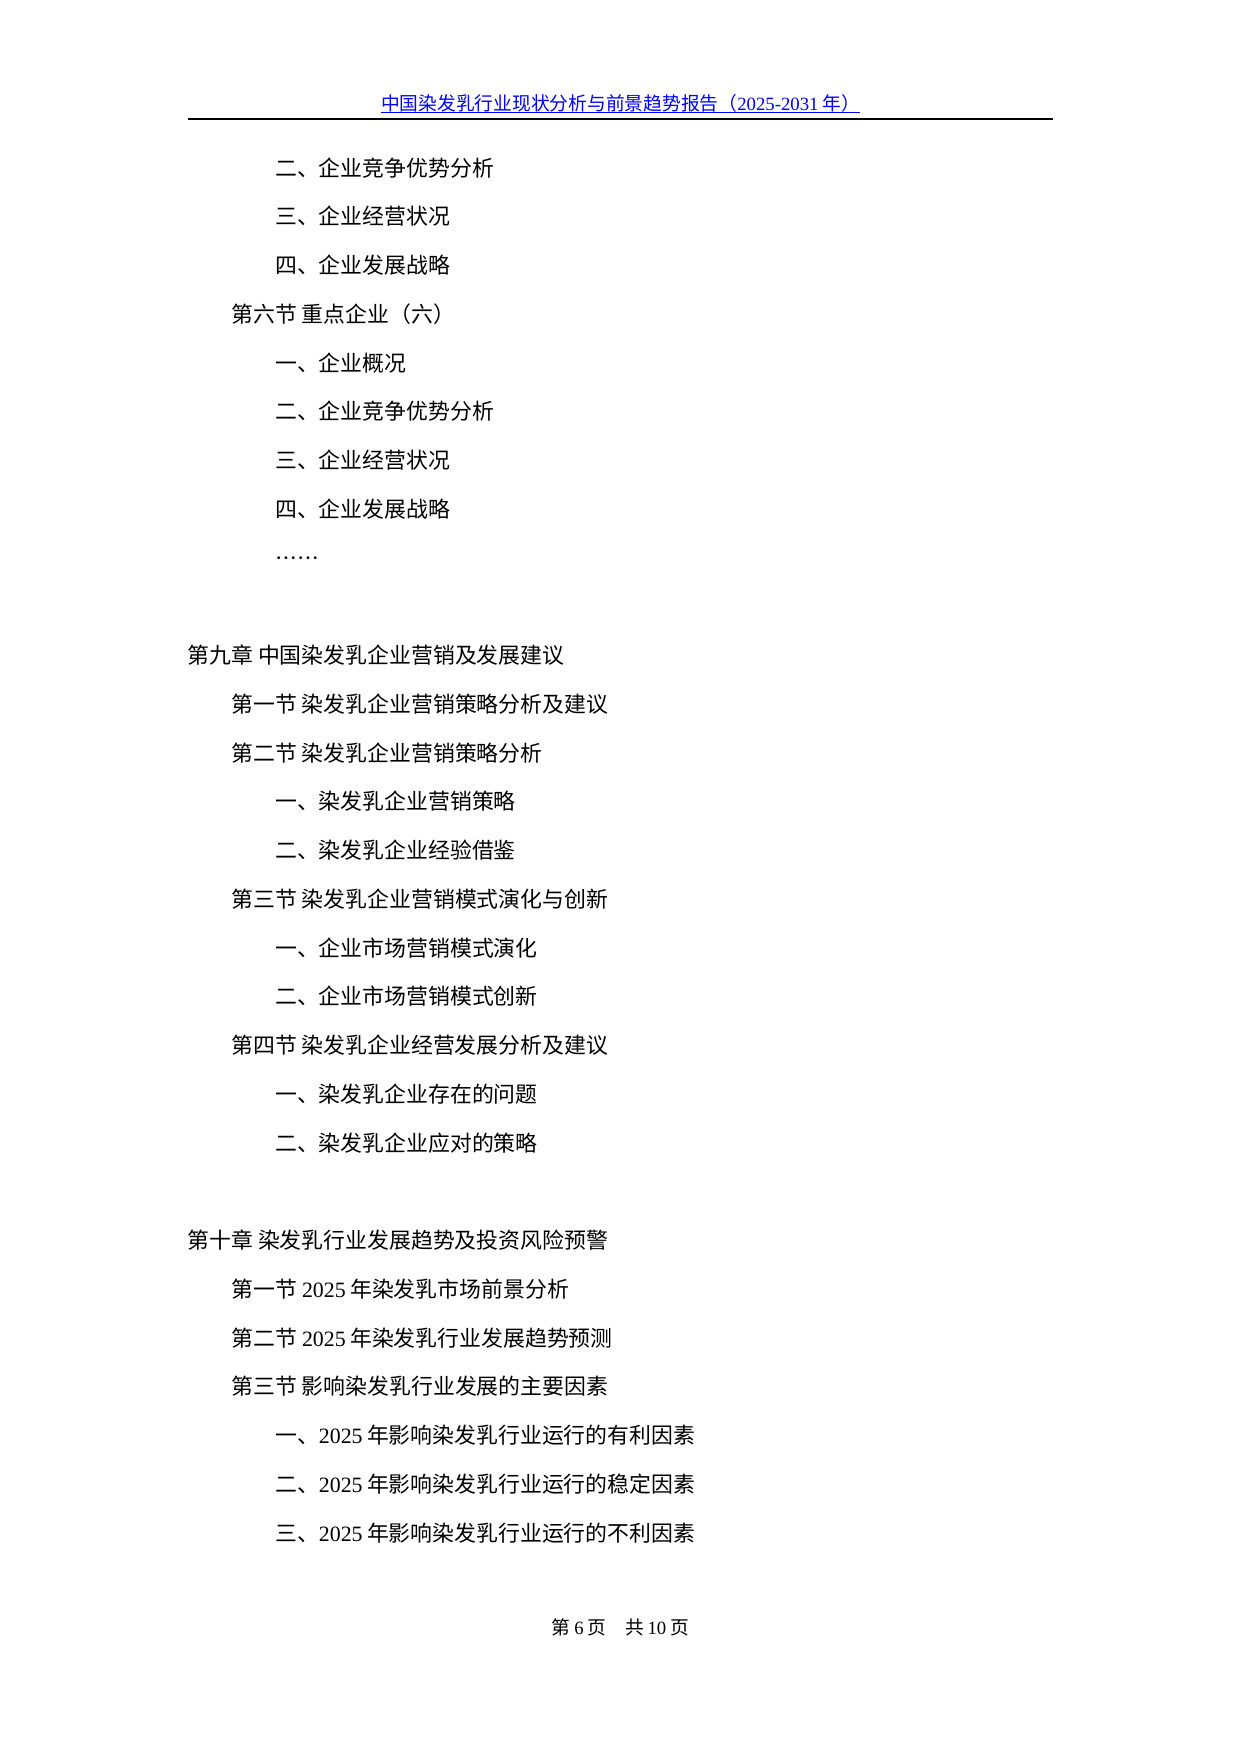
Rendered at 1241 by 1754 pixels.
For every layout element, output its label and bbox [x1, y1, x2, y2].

text [187, 150, 1053, 1548]
